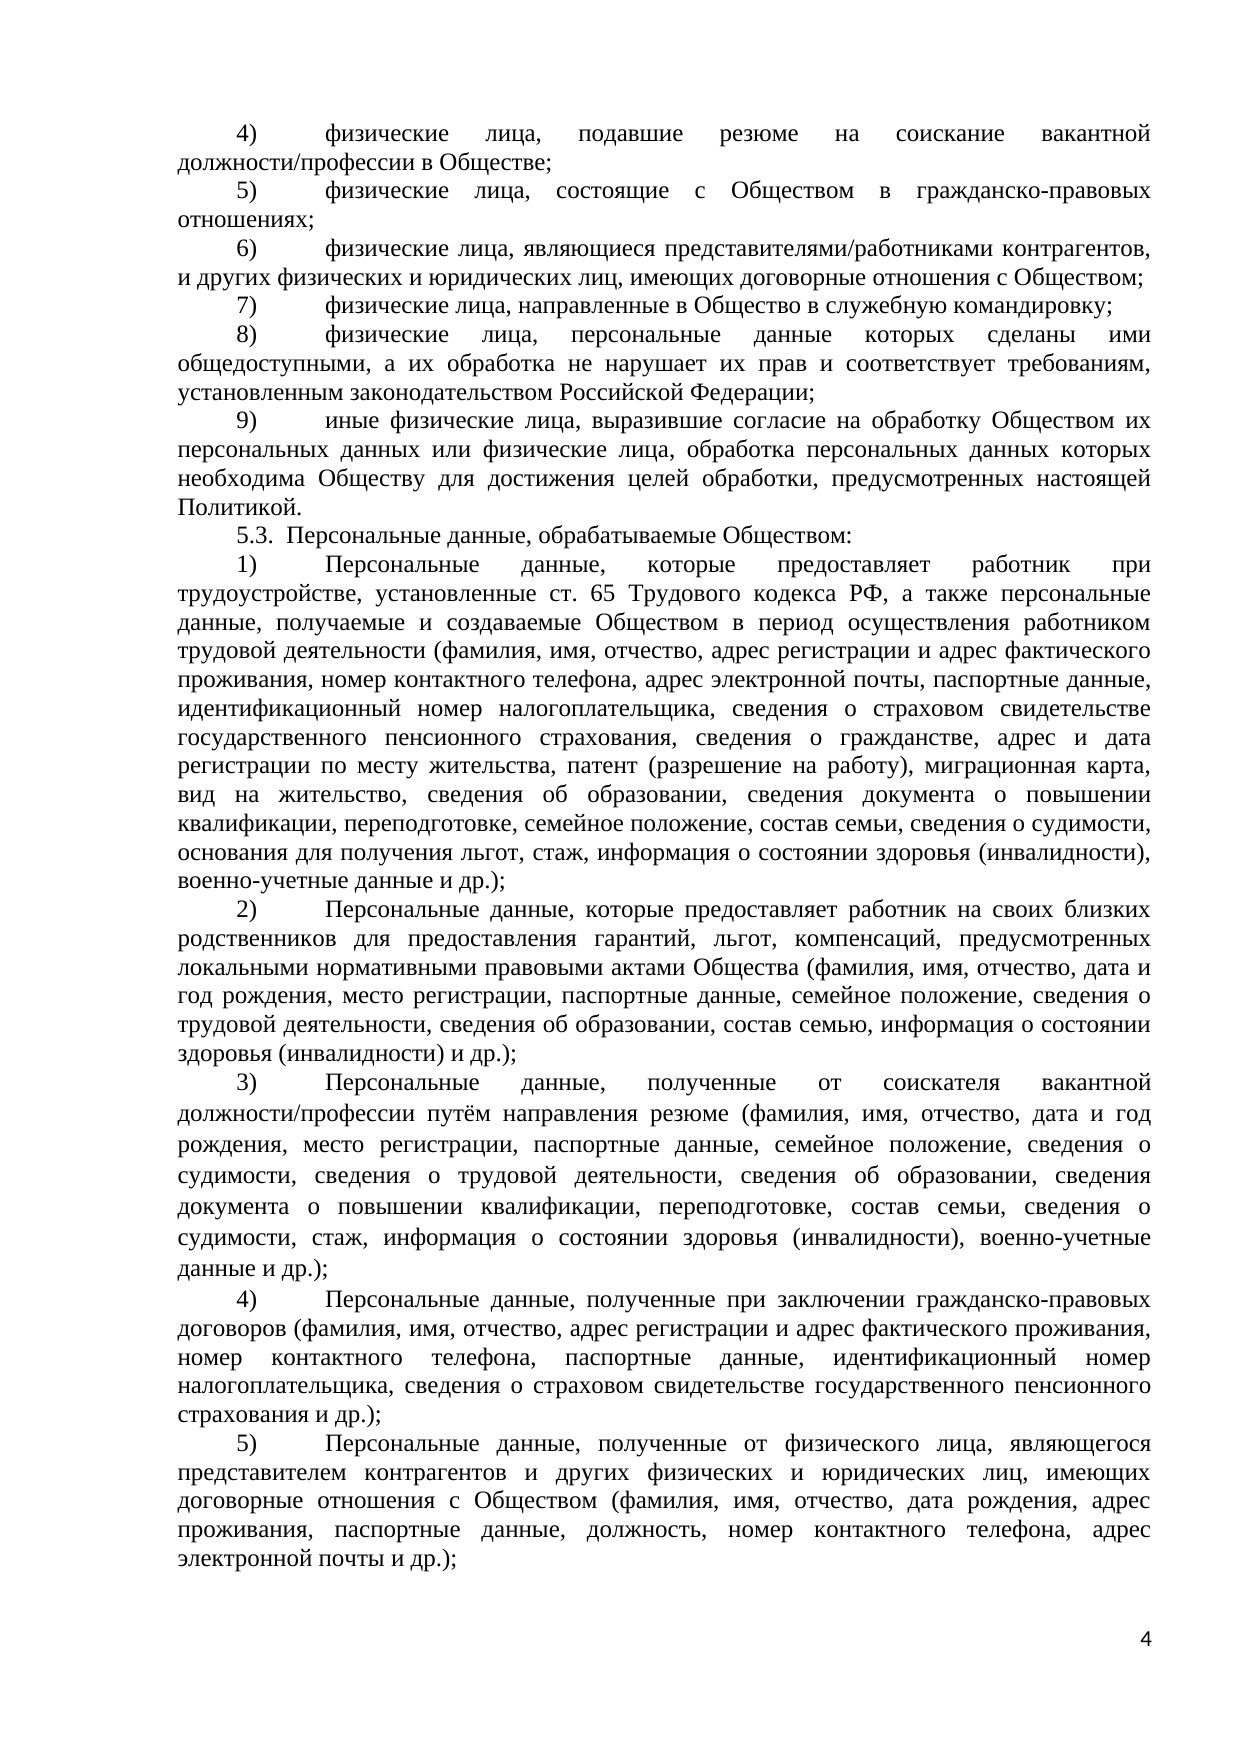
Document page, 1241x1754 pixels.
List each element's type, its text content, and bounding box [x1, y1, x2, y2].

list физические лица, подавшие резюме на соискание вакантной должности/профессии в Обществе; [177, 118, 1152, 176]
list Персональные данные, которые предоставляет работник при трудоустройстве, установленные ст. 65 Трудового кодекса РФ, а также персональные данные, получаемые и создаваемые Обществом в период осуществления работником трудовой деятельности (фамилия, имя, отчество, адрес регистрации и адрес фактического проживания, номер контактного телефона, адрес электронной почты, паспортные данные, идентификационный номер налогоплательщика, сведения о страховом свидетельстве государственного пенсионного страхования, сведения о гражданстве, адрес и дата регистрации по месту жительства, патент (разрешение на работу), миграционная карта, вид на жительство, сведения об образовании, сведения документа о повышении квалификации, переподготовке, семейное положение, состав семьи, сведения о судимости, основания для получения льгот, стаж, информация о состоянии здоровья (инвалидности), военно-учетные данные и др.); [177, 549, 1152, 894]
list физические лица, состоящие с Обществом в гражданско-правовых отношениях; [177, 176, 1152, 233]
list физические лица, являющиеся представителями/работниками контрагентов, и других физических и юридических лиц, имеющих договорные отношения с Обществом; [177, 233, 1152, 291]
text 5.3. Персональные данные, обрабатываемые Обществом: [177, 521, 1152, 549]
list физические лица, направленные в Общество в служебную командировку; [177, 291, 1152, 319]
list Персональные данные, полученные при заключении гражданско-правовых договоров (фамилия, имя, отчество, адрес регистрации и адрес фактического проживания, номер контактного телефона, паспортные данные, идентификационный номер налогоплательщика, сведения о страховом свидетельстве государственного пенсионного страхования и др.); [177, 1284, 1152, 1428]
list Персональные данные, которые предоставляет работник на своих близких родственников для предоставления гарантий, льгот, компенсаций, предусмотренных локальными нормативными правовыми актами Общества (фамилия, имя, отчество, дата и год рождения, место регистрации, паспортные данные, семейное положение, сведения о трудовой деятельности, сведения об образовании, состав семью, информация о состоянии здоровья (инвалидности) и др.); [177, 894, 1152, 1067]
list иные физические лица, выразившие согласие на обработку Обществом их персональных данных или физические лица, обработка персональных данных которых необходима Обществу для достижения целей обработки, предусмотренных настоящей Политикой. [177, 406, 1152, 521]
list физические лица, персональные данные которых сделаны ими общедоступными, а их обработка не нарушает их прав и соответствует требованиям, установленным законодательством Российской Федерации; [177, 319, 1152, 406]
list Персональные данные, полученные от физического лица, являющегося представителем контрагентов и других физических и юридических лиц, имеющих договорные отношения с Обществом (фамилия, имя, отчество, дата рождения, адрес проживания, паспортные данные, должность, номер контактного телефона, адрес электронной почты и др.); [177, 1428, 1152, 1572]
list Персональные данные, полученные от соискателя вакантной должности/профессии путём направления резюме (фамилия, имя, отчество, дата и год рождения, место регистрации, паспортные данные, семейное положение, сведения о судимости, сведения о трудовой деятельности, сведения об образовании, сведения документа о повышении квалификации, переподготовке, состав семьи, сведения о судимости, стаж, информация о состоянии здоровья (инвалидности), военно-учетные данные и др.); [177, 1067, 1152, 1282]
